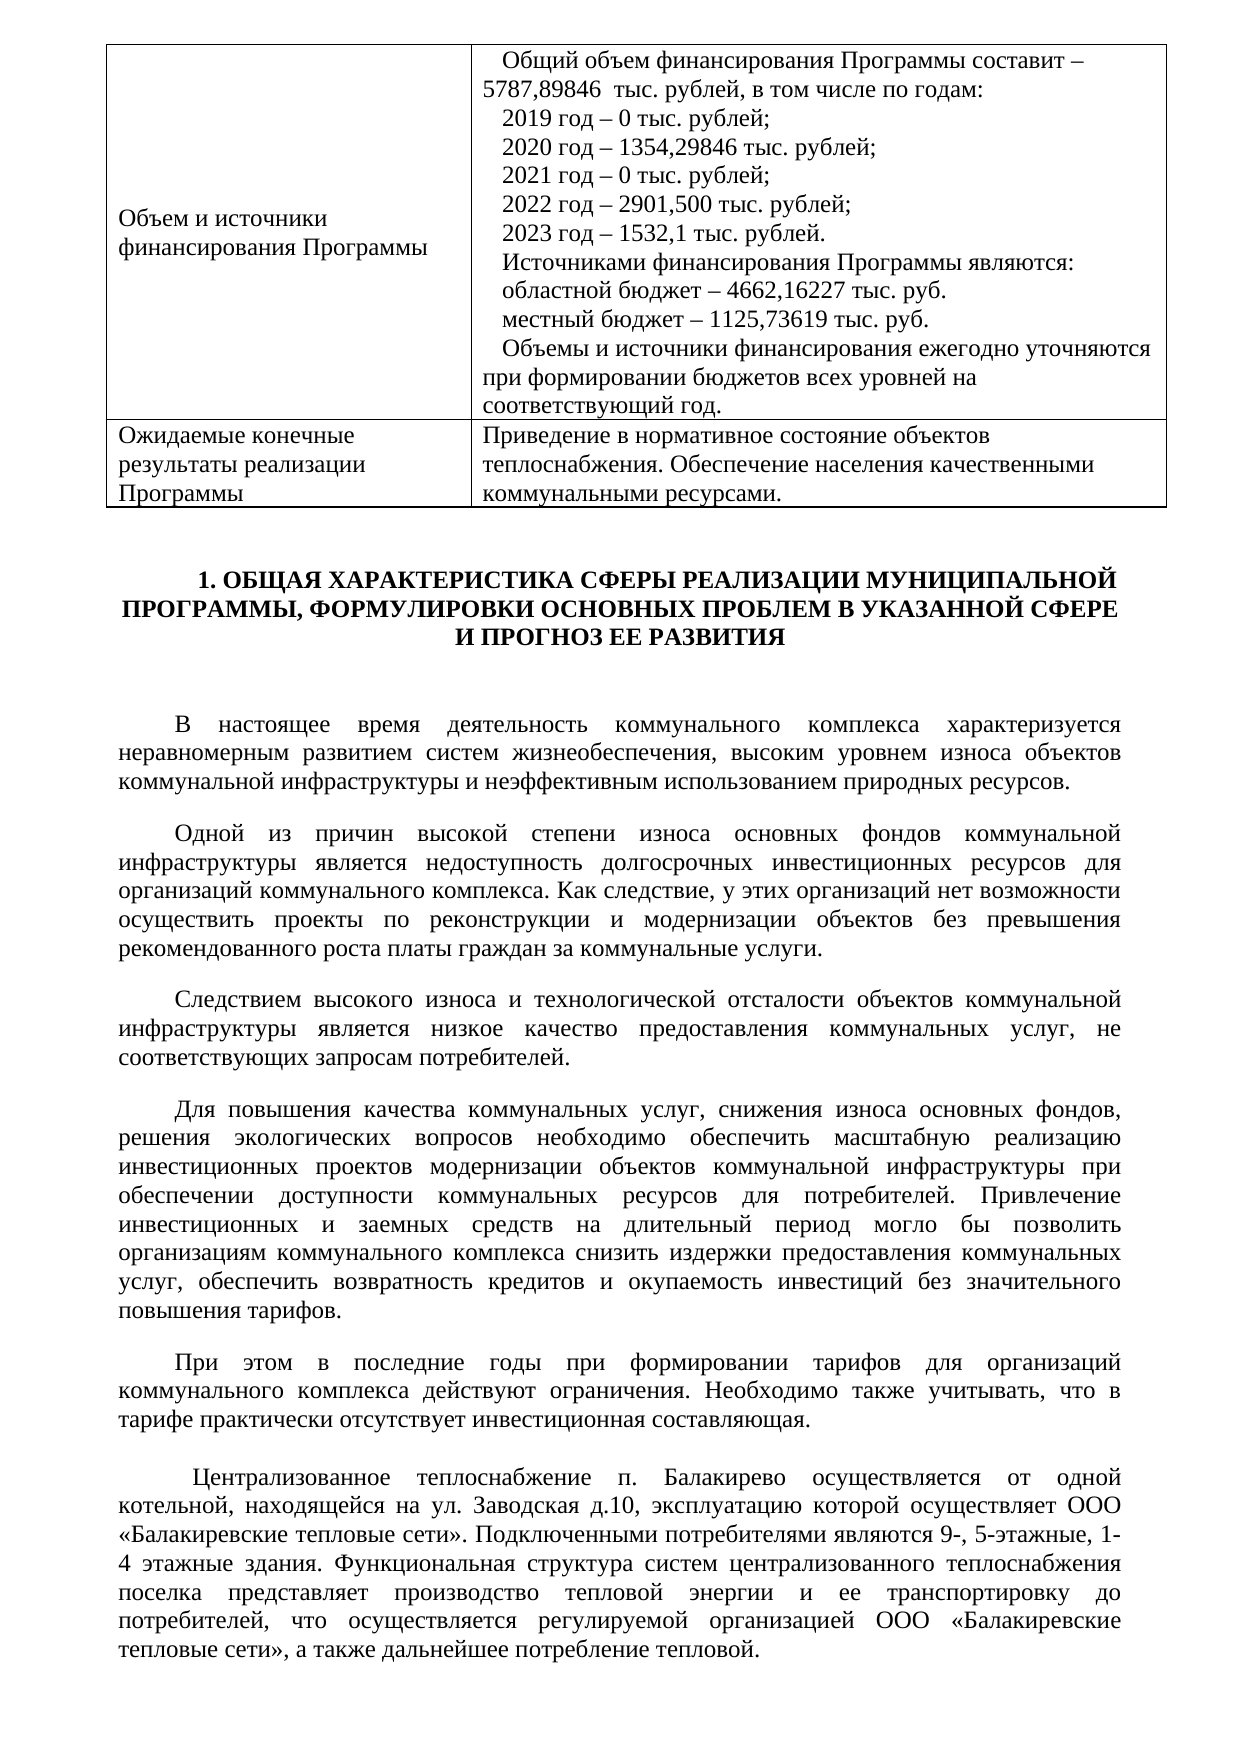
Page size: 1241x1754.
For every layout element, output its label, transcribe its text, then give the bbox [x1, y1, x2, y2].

table_cell Ожидаемые конечные результаты реализации Программы [107, 420, 471, 506]
text В настоящее время деятельность коммунального комплекса характеризуется неравномерным развитием систем жизнеобеспечения, высоким уровнем износа объектов коммунальной инфраструктуры и неэффективным использованием природных ресурсов. [118, 709, 1122, 795]
text 1. ОБЩАЯ ХАРАКТЕРИСТИКА СФЕРЫ РЕАЛИЗАЦИИ МУНИЦИПАЛЬНОЙ ПРОГРАММЫ, ФОРМУЛИРОВКИ ОСНОВНЫХ ПРОБЛЕМ В УКАЗАННОЙ СФЕРЕ И ПРОГНОЗ ЕЕ РАЗВИТИЯ [118, 565, 1122, 651]
text Для повышения качества коммунальных услуг, снижения износа основных фондов, решения экологических вопросов необходимо обеспечить масштабную реализацию инвестиционных проектов модернизации объектов коммунальной инфраструктуры при обеспечении доступности коммунальных ресурсов для потребителей. Привлечение инвестиционных и заемных средств на длительный период могло бы позволить организациям коммунального комплекса снизить издержки предоставления коммунальных услуг, обеспечить возвратность кредитов и окупаемость инвестиций без значительного повышения тарифов. [118, 1094, 1122, 1324]
text Следствием высокого износа и технологической отсталости объектов коммунальной инфраструктуры является низкое качество предоставления коммунальных услуг, не соответствующих запросам потребителей. [118, 984, 1122, 1071]
table_cell Объем и источники финансирования Программы [107, 45, 471, 419]
table_cell Общий объем финансирования Программы составит – 5787,89846 тыс. рублей, в том числе по годам: 2019 год – 0 тыс. рублей; 2020 год – 1354,29846 тыс. рублей; 2021 год – 0 тыс. рублей; 2022 год – 2901,500 тыс. рублей; 2023 год – 1532,1 тыс. рублей. Источниками финансирования Программы являются: областной бюджет – 4662,16227 тыс. руб. местный бюджет – 1125,73619 тыс. руб. Объемы и источники финансирования ежегодно уточняются при формировании бюджетов всех уровней на соответствующий год. [472, 45, 1166, 419]
text Централизованное теплоснабжение п. Балакирево осуществляется от одной котельной, находящейся на ул. Заводская д.10, эксплуатацию которой осуществляет ООО «Балакиревские тепловые сети». Подключенными потребителями являются 9-, 5-этажные, 1-4 этажные здания. Функциональная структура систем централизованного теплоснабжения поселка представляет производство тепловой энергии и ее транспортировку до потребителей, что осуществляется регулируемой организацией ООО «Балакиревские тепловые сети», а также дальнейшее потребление тепловой. [118, 1462, 1122, 1663]
text Одной из причин высокой степени износа основных фондов коммунальной инфраструктуры является недоступность долгосрочных инвестиционных ресурсов для организаций коммунального комплекса. Как следствие, у этих организаций нет возможности осуществить проекты по реконструкции и модернизации объектов без превышения рекомендованного роста платы граждан за коммунальные услуги. [118, 818, 1122, 962]
text При этом в последние годы при формировании тарифов для организаций коммунального комплекса действуют ограничения. Необходимо также учитывать, что в тарифе практически отсутствует инвестиционная составляющая. [118, 1347, 1122, 1433]
table_cell Приведение в нормативное состояние объектов теплоснабжения. Обеспечение населения качественными коммунальными ресурсами. [472, 420, 1166, 506]
